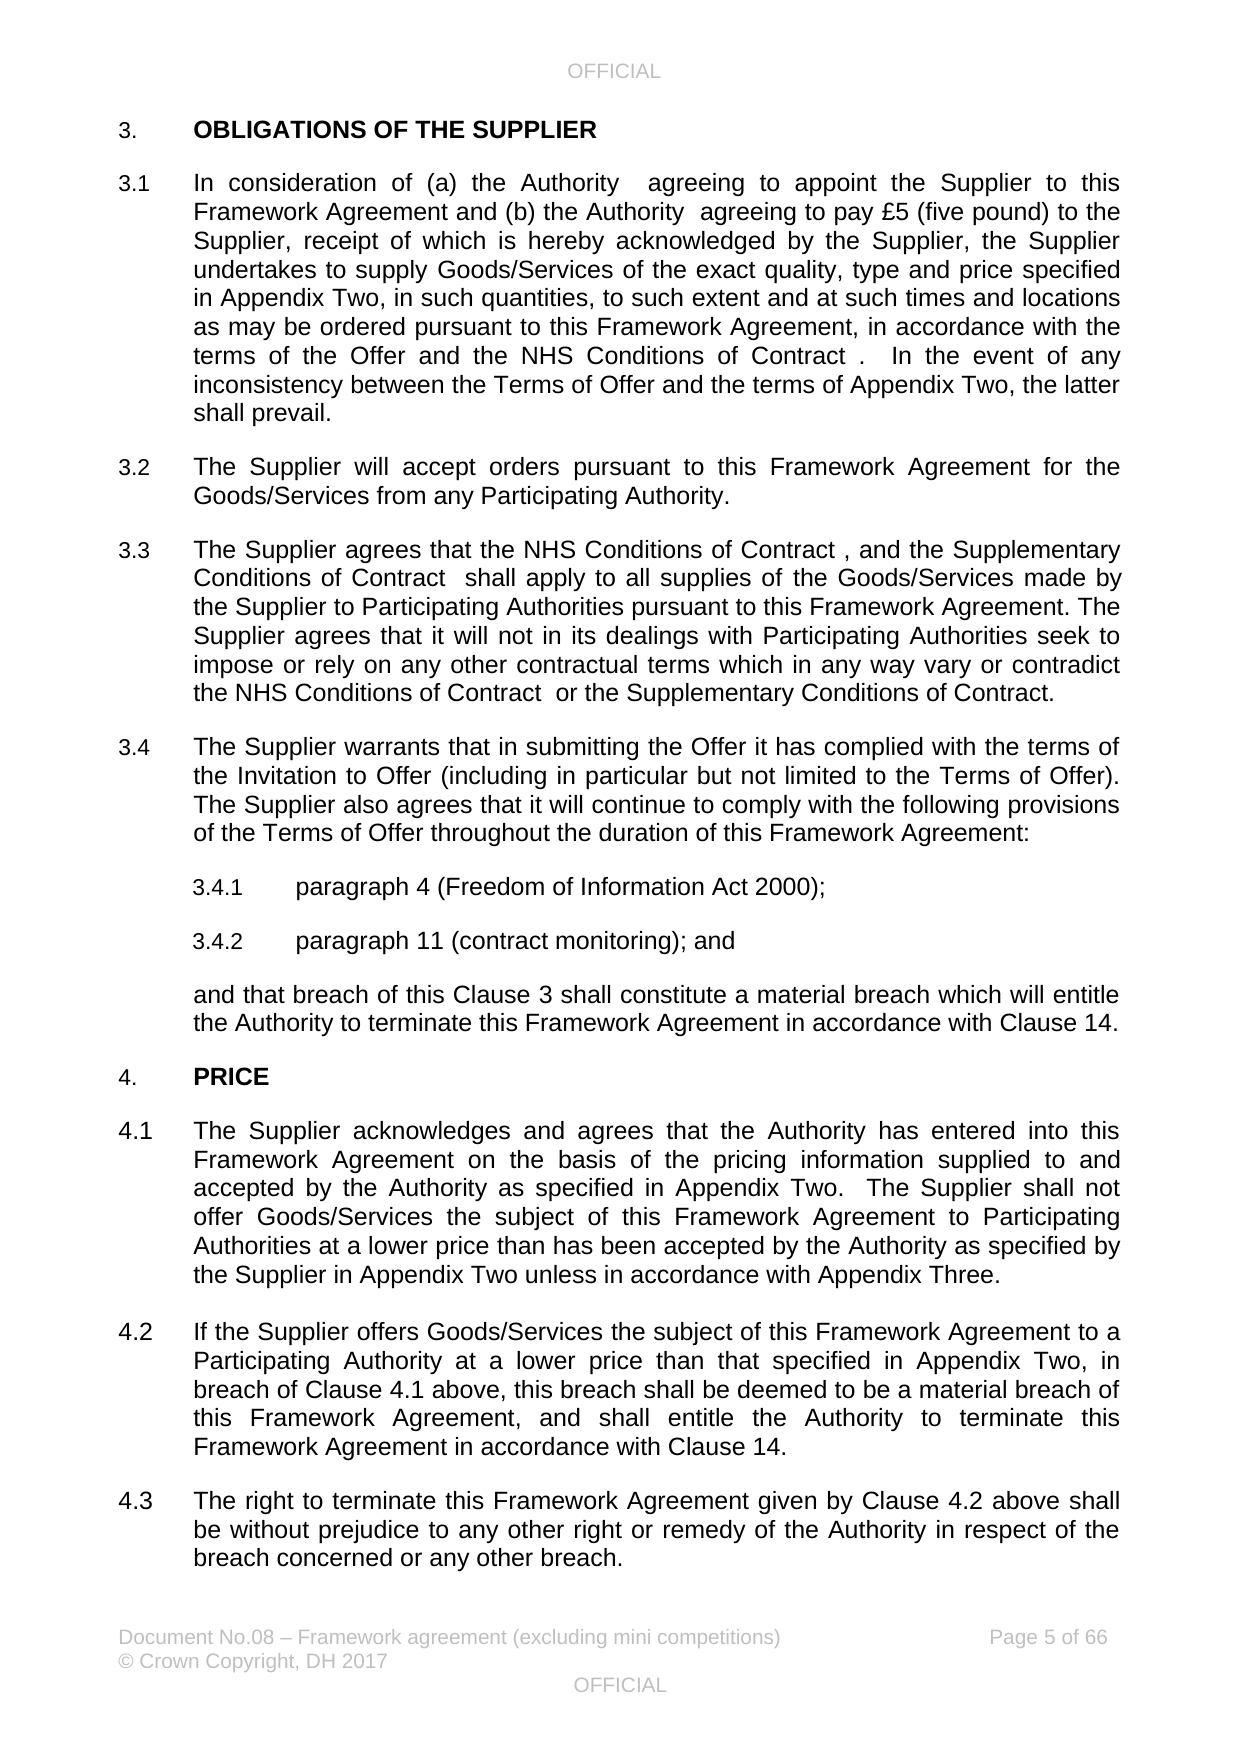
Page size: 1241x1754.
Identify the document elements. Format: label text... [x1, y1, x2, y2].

text Price [118, 1062, 1122, 1091]
text paragraph 4 (Freedom of Information Act 2000); [192, 872, 1122, 901]
text paragraph 11 (contract monitoring); and [192, 926, 1122, 954]
text OBLIGATIONS OF THE SUPPLIER [118, 114, 1122, 143]
text The Supplier agrees that the NHS Conditions of Contract , and the Supplementary Conditions of Contract shall apply to all supplies of the Goods/Services made by the Supplier to Participating Authorities pursuant to this Framework Agreement. The Supplier agrees that it will not in its dealings with Participating Authorities seek to impose or rely on any other contractual terms which in any way vary or contradict the NHS Conditions of Contract or the Supplementary Conditions of Contract. [118, 534, 1122, 707]
text In consideration of (a) the Authority agreeing to appoint the Supplier to this Framework Agreement and (b) the Authority agreeing to pay £5 (five pound) to the Supplier, receipt of which is hereby acknowledged by the Supplier, the Supplier undertakes to supply Goods/Services of the exact quality, type and price specified in Appendix Two, in such quantities, to such extent and at such times and locations as may be ordered pursuant to this Framework Agreement, in accordance with the terms of the Offer and the NHS Conditions of Contract . In the event of any inconsistency between the Terms of Offer and the terms of Appendix Two, the latter shall prevail. [118, 168, 1122, 427]
text 4.3 The right to terminate this Framework Agreement given by Clause 4.2 above shall be without prejudice to any other right or remedy of the Authority in respect of the breach concerned or any other breach. [118, 1486, 1122, 1572]
text The Supplier warrants that in submitting the Offer it has complied with the terms of the Invitation to Offer (including in particular but not limited to the Terms of Offer). The Supplier also agrees that it will continue to comply with the following provisions of the Terms of Offer throughout the duration of this Framework Agreement: [118, 732, 1122, 847]
text The Supplier will accept orders pursuant to this Framework Agreement for the Goods/Services from any Participating Authority. [118, 452, 1122, 509]
list and that breach of this Clause 3 shall constitute a material breach which will entitle the Authority to terminate this Framework Agreement in accordance with Clause 14. [193, 979, 1122, 1037]
text 4.1 The Supplier acknowledges and agrees that the Authority has entered into this Framework Agreement on the basis of the pricing information supplied to and accepted by the Authority as specified in Appendix Two. The Supplier shall not offer Goods/Services the subject of this Framework Agreement to Participating Authorities at a lower price than has been accepted by the Authority as specified by the Supplier in Appendix Two unless in accordance with Appendix Three. [118, 1116, 1122, 1288]
text 4.2 If the Supplier offers Goods/Services the subject of this Framework Agreement to a Participating Authority at a lower price than that specified in Appendix Two, in breach of Clause 4.1 above, this breach shall be deemed to be a material breach of this Framework Agreement, and shall entitle the Authority to terminate this Framework Agreement in accordance with Clause 14. [118, 1317, 1122, 1461]
